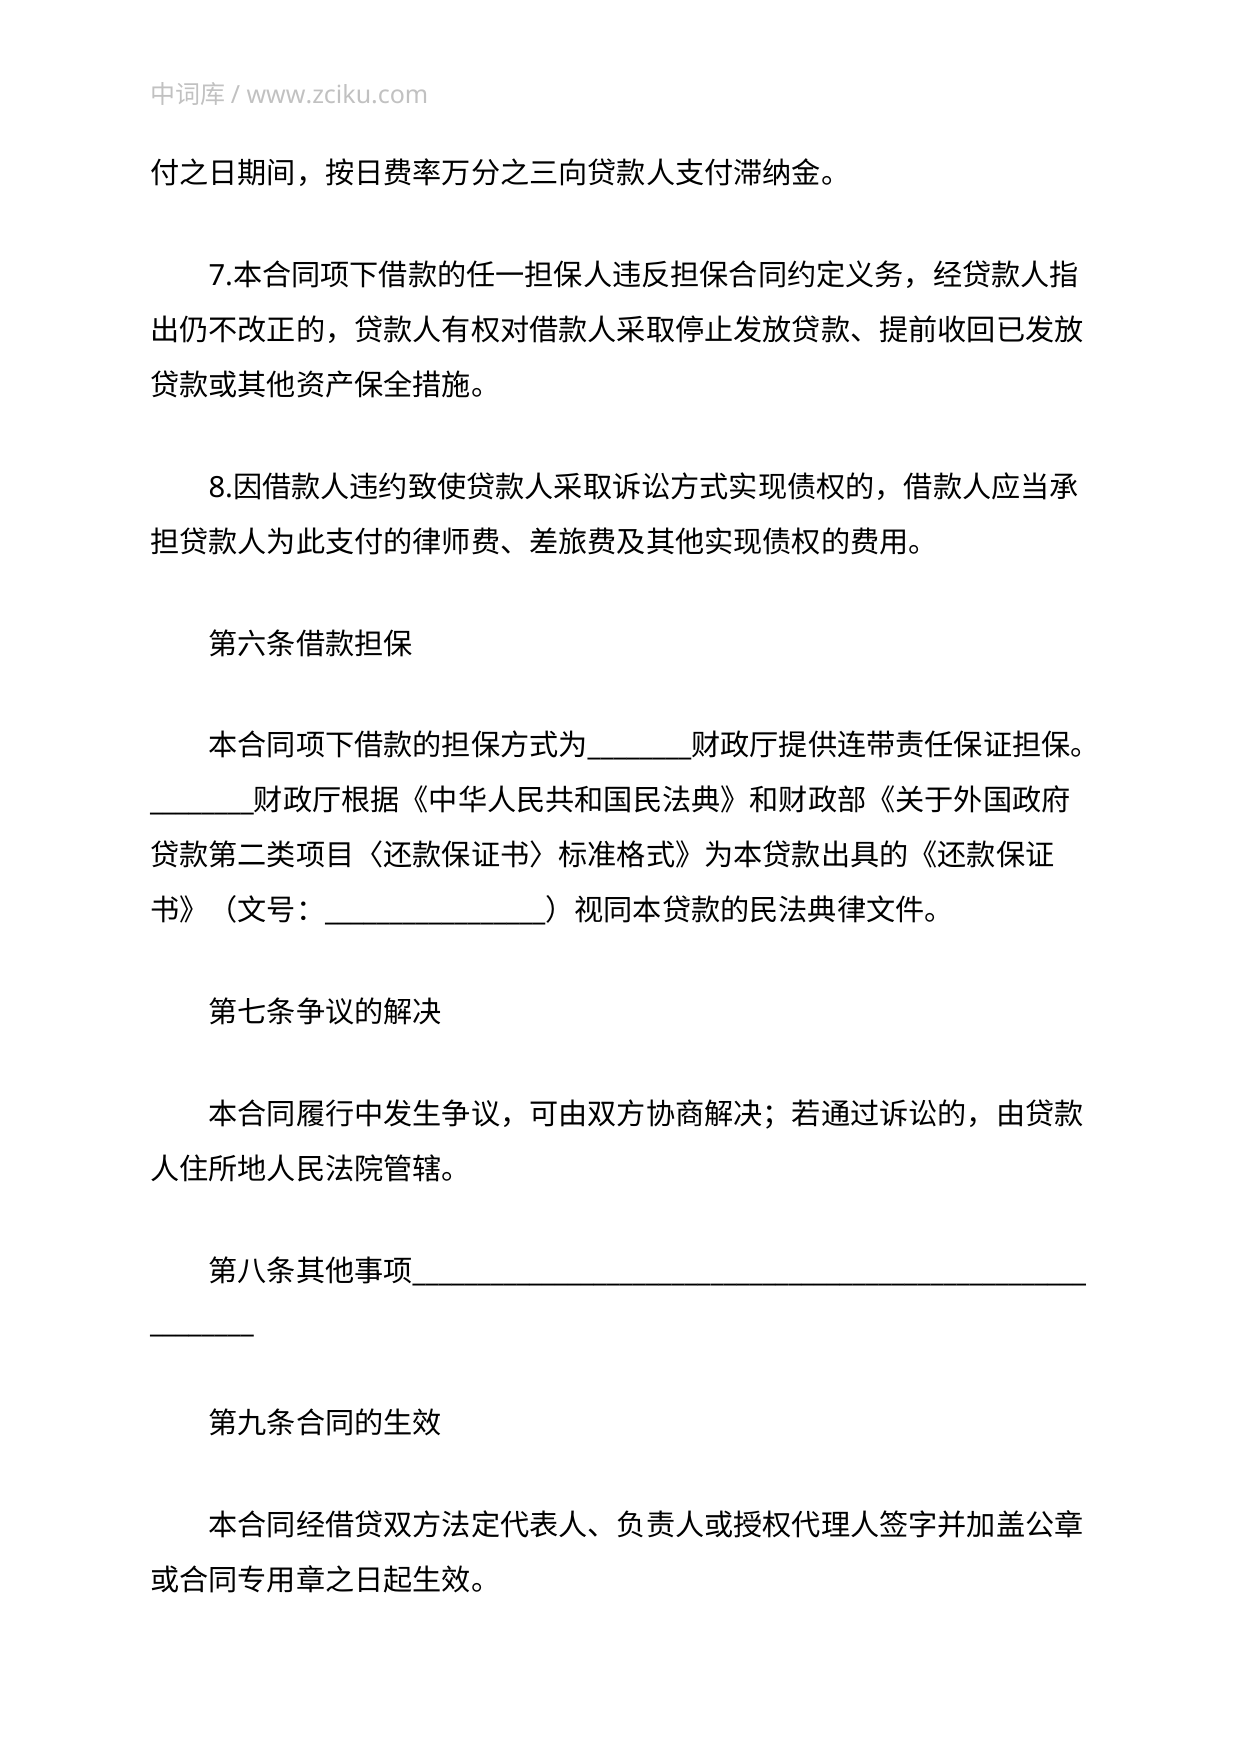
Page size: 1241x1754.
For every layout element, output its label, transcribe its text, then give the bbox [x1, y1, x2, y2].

text 7.本合同项下借款的任一担保人违反担保合同约定义务，经贷款人指出仍不改正的，贷款人有权对借款人采取停止发放贷款、提前收回已发放贷款或其他资产保全措施。 [150, 252, 1090, 404]
text 本合同经借贷双方法定代表人、负责人或授权代理人签字并加盖公章或合同专用章之日起生效。 [150, 1502, 1090, 1599]
text 第七条争议的解决 [150, 989, 1090, 1031]
text 8.因借款人违约致使贷款人采取诉讼方式实现债权的，借款人应当承担贷款人为此支付的律师费、差旅费及其他实现债权的费用。 [150, 463, 1090, 561]
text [150, 150, 1090, 192]
text 本合同履行中发生争议，可由双方协商解决；若通过诉讼的，由贷款人住所地人民法院管辖。 [150, 1091, 1090, 1188]
text 第八条其他事项____________________________________________________________ [150, 1247, 1090, 1341]
text 第六条借款担保 [150, 620, 1090, 662]
text 第九条合同的生效 [150, 1400, 1090, 1442]
text 本合同项下借款的担保方式为________财政厅提供连带责任保证担保。________财政厅根据《中华人民共和国民法典》和财政部《关于外国政府贷款第二类项目〈还款保证书〉标准格式》为本贷款出具的《还款保证书》（文号：_________________）视同本贷款的民法典律文件。 [150, 722, 1090, 929]
